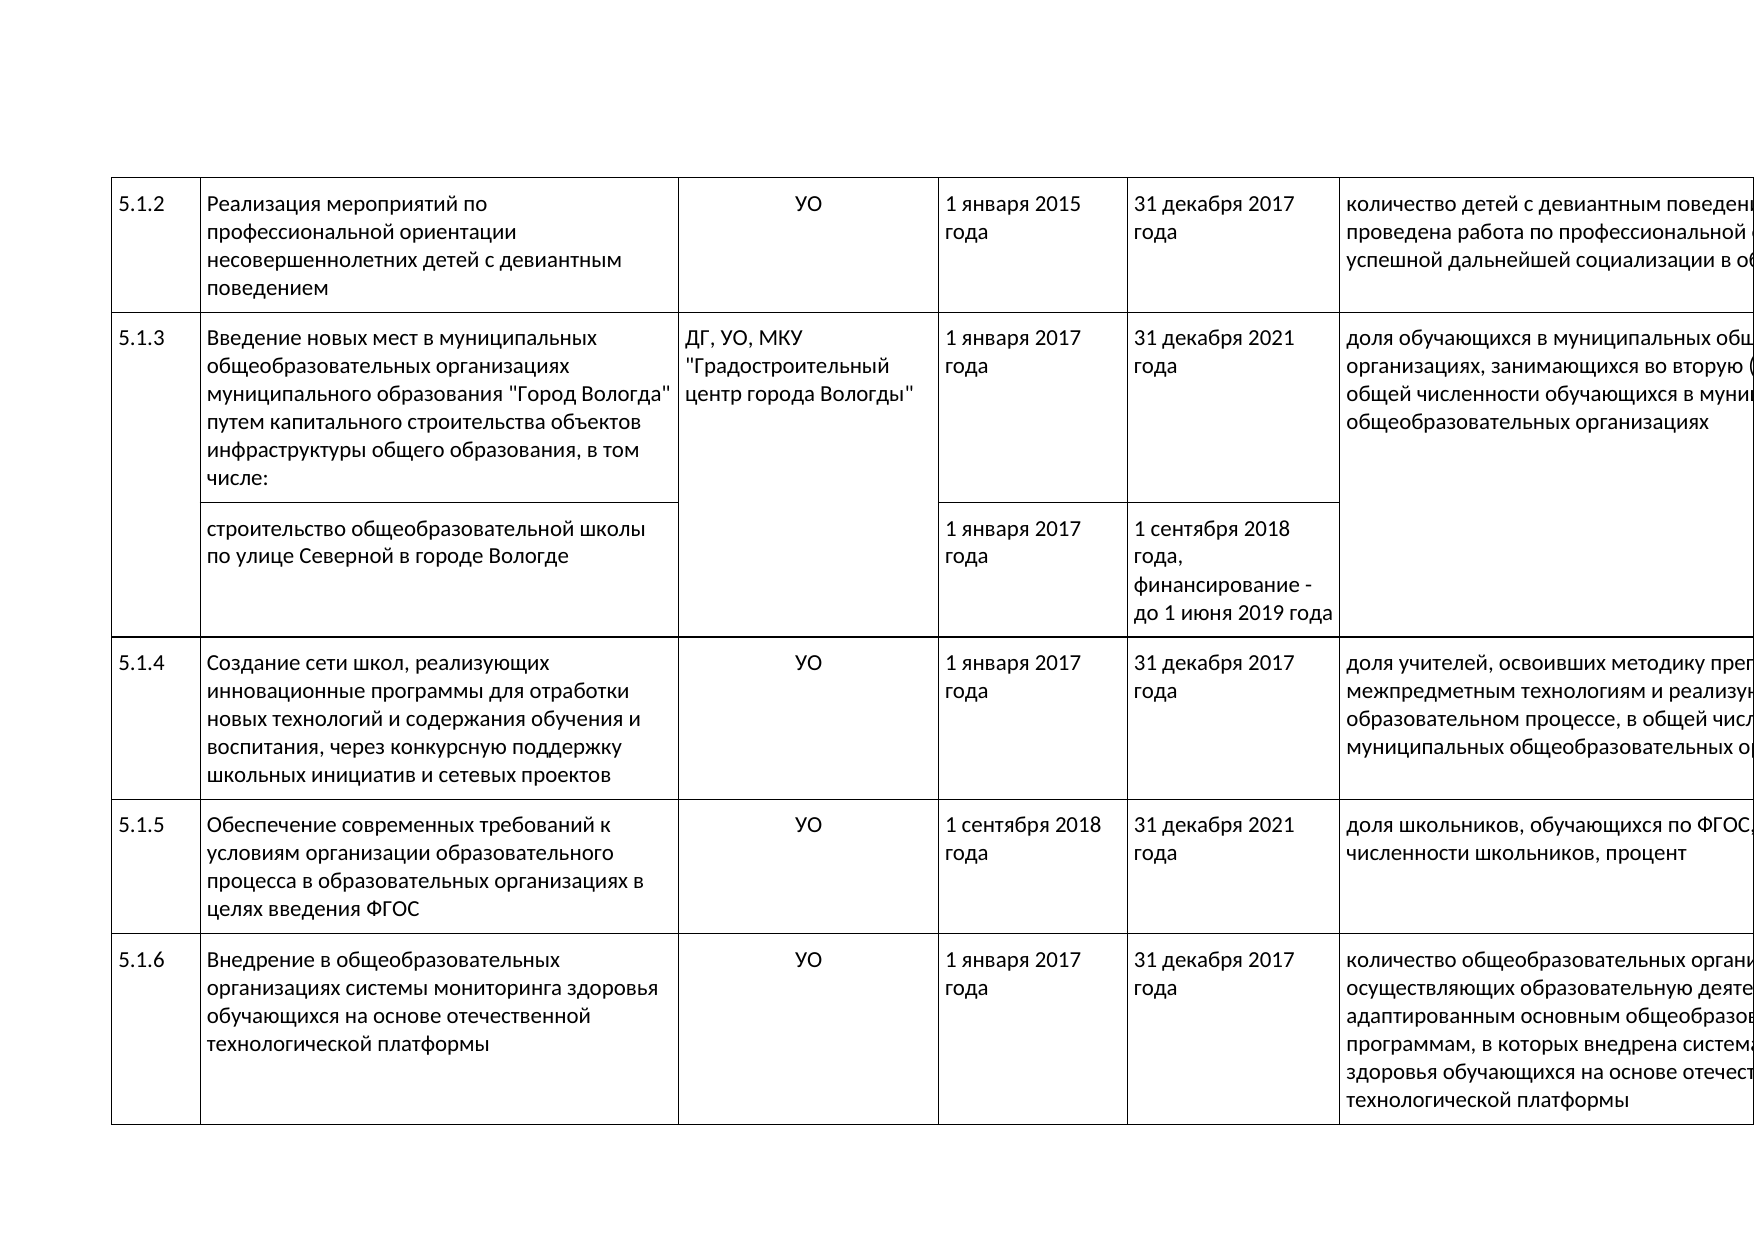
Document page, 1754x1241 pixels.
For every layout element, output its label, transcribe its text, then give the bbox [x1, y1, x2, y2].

table_cell 31 декабря 2017 года [1128, 934, 1339, 1123]
table_cell количество детей с девиантным поведением, с которыми проведена работа по профессиональной ориентации в целях успешной дальнейшей социализации в обществе [1340, 178, 1753, 312]
table_cell 1 января 2017 года [939, 313, 1127, 502]
table_cell строительство общеобразовательной школы по улице Северной в городе Вологде [201, 503, 678, 636]
table_cell УО [679, 934, 938, 1123]
table_cell доля школьников, обучающихся по ФГОС, в общей численности школьников, процент [1340, 800, 1753, 933]
table_cell доля учителей, освоивших методику преподавания по межпредметным технологиям и реализующих ее в образовательном процессе, в общей численности учителей муниципальных общеобразовательных организаций [1340, 638, 1753, 799]
table_cell 31 декабря 2021 года [1128, 313, 1339, 502]
table_cell Реализация мероприятий по профессиональной ориентации несовершеннолетних детей с девиантным поведением [201, 178, 678, 312]
table_cell 5.1.2 [112, 178, 200, 312]
table_cell УО [679, 638, 938, 799]
table_cell 1 января 2017 года [939, 934, 1127, 1123]
table_cell 5.1.5 [112, 800, 200, 933]
table_cell 31 декабря 2021 года [1128, 800, 1339, 933]
table_cell 5.1.3 [112, 313, 200, 636]
table_cell Введение новых мест в муниципальных общеобразовательных организациях муниципального образования "Город Вологда" путем капитального строительства объектов инфраструктуры общего образования, в том числе: [201, 313, 678, 502]
table_cell 1 сентября 2018 года, финансирование - до 1 июня 2019 года [1128, 503, 1339, 636]
table_cell 5.1.4 [112, 638, 200, 799]
table_cell 5.1.6 [112, 934, 200, 1123]
table_cell 1 сентября 2018 года [939, 800, 1127, 933]
table_cell доля обучающихся в муниципальных общеобразовательных организациях, занимающихся во вторую (третью) смену, в общей численности обучающихся в муниципальных общеобразовательных организациях [1340, 313, 1753, 636]
table_cell Обеспечение современных требований к условиям организации образовательного процесса в образовательных организациях в целях введения ФГОС [201, 800, 678, 933]
table_cell Создание сети школ, реализующих инновационные программы для отработки новых технологий и содержания обучения и воспитания, через конкурсную поддержку школьных инициатив и сетевых проектов [201, 638, 678, 799]
table_cell 1 января 2017 года [939, 638, 1127, 799]
table_cell ДГ, УО, МКУ "Градостроительный центр города Вологды" [679, 313, 938, 636]
table_cell 31 декабря 2017 года [1128, 638, 1339, 799]
table_cell Внедрение в общеобразовательных организациях системы мониторинга здоровья обучающихся на основе отечественной технологической платформы [201, 934, 678, 1123]
table_cell УО [679, 800, 938, 933]
table_cell 31 декабря 2017 года [1128, 178, 1339, 312]
table_cell УО [679, 178, 938, 312]
table_cell 1 января 2015 года [939, 178, 1127, 312]
table_cell 1 января 2017 года [939, 503, 1127, 636]
table_cell количество общеобразовательных организаций, осуществляющих образовательную деятельность по адаптированным основным общеобразовательным программам, в которых внедрена система мониторинга здоровья обучающихся на основе отечественной технологической платформы [1340, 934, 1753, 1123]
